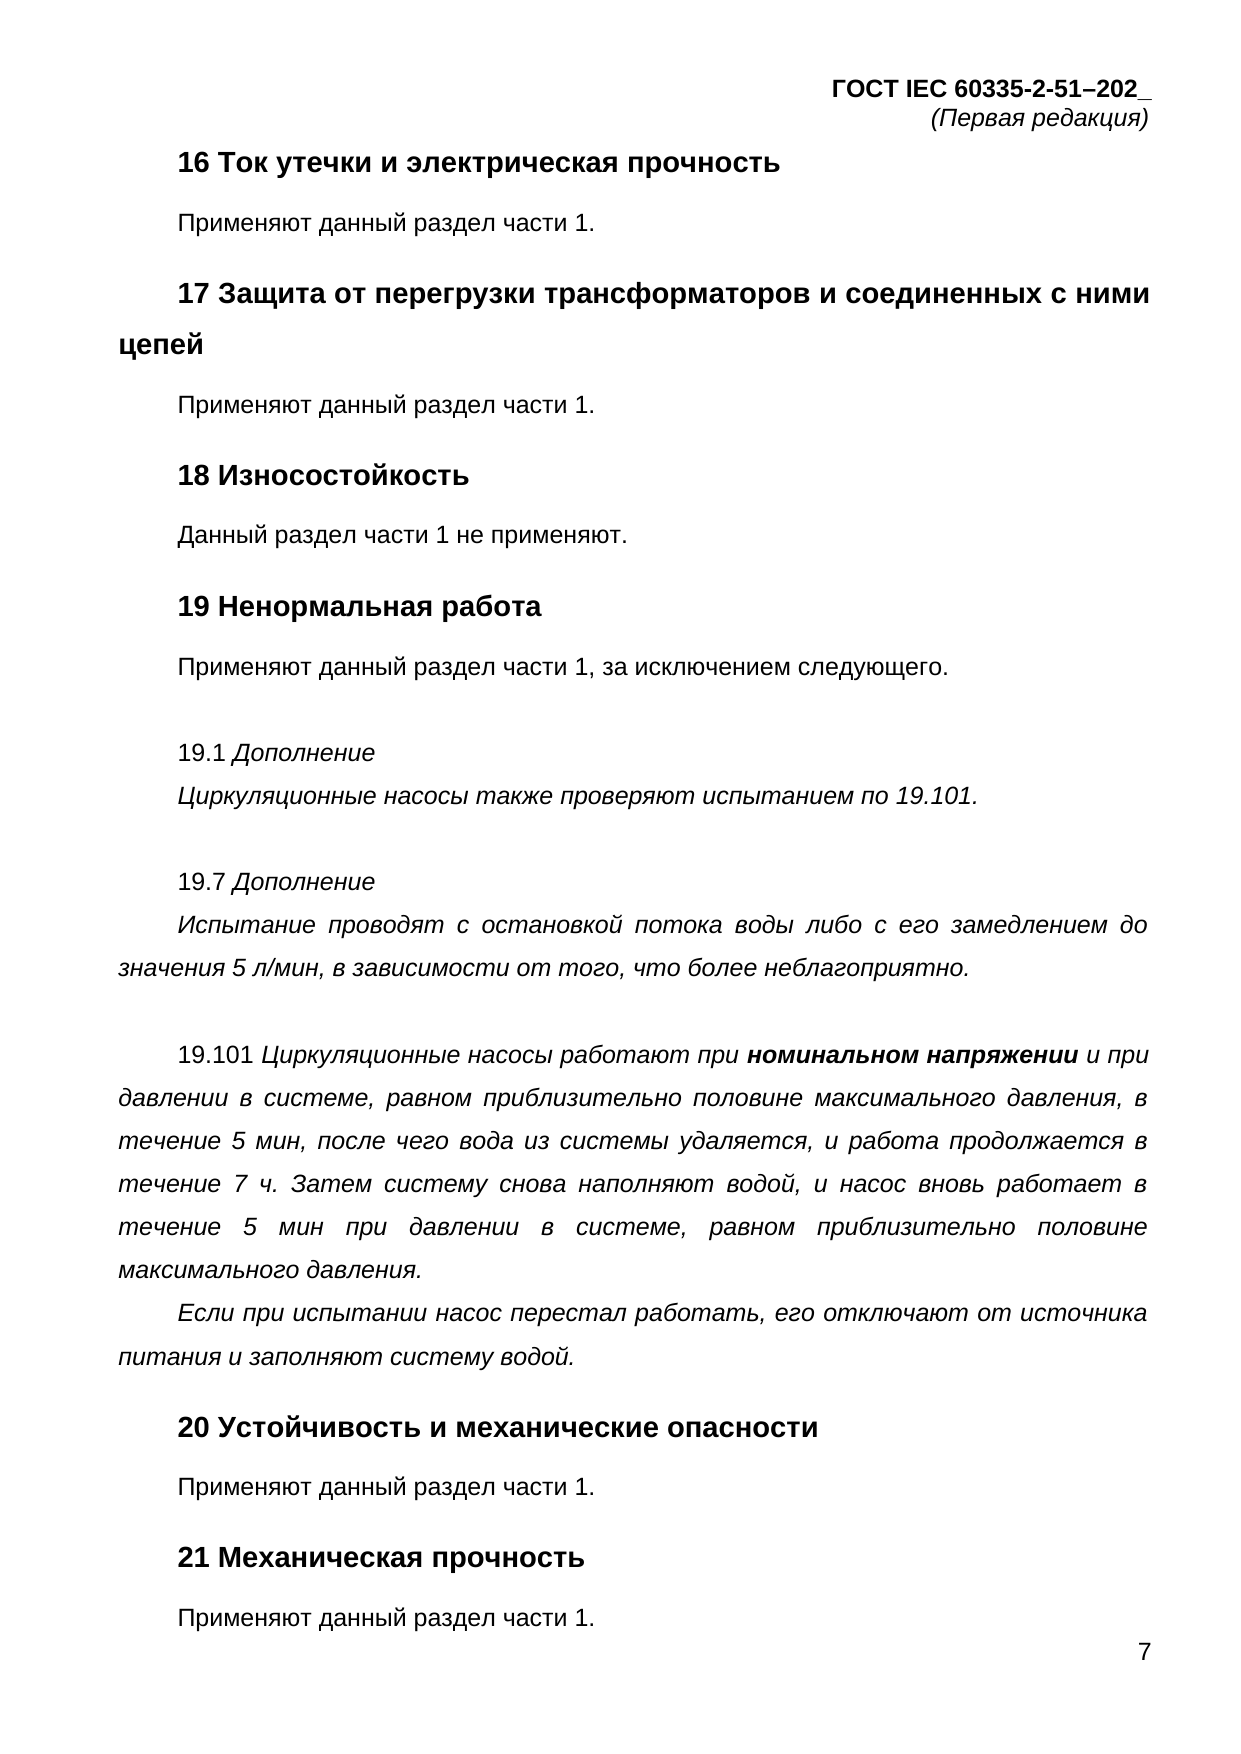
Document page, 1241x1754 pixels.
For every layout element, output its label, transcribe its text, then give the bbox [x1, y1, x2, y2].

text 19.7 Дополнение [118, 867, 1152, 896]
text Применяют данный раздел части 1. [118, 1472, 1152, 1501]
text 17 Защита от перегрузки трансформаторов и соединенных с ними цепей [118, 276, 1152, 360]
text 19.1 Дополнение [118, 738, 1152, 766]
text Испытание проводят с остановкой потока воды либо с его замедлением до значения 5 л/мин, в зависимости от того, что более неблагоприятно. [118, 910, 1152, 982]
text 21 Механическая прочность [118, 1541, 1152, 1574]
text Применяют данный раздел части 1. [118, 1603, 1152, 1632]
text 19.101 Циркуляционные насосы работают при номинальном напряжении и при давлении в системе, равном приблизительно половине максимального давления, в течение 5 мин, после чего вода из системы удаляется, и работа продолжается в течение 7 ч. Затем систему снова наполняют водой, и насос вновь работает в течение 5 мин при давлении в системе, равном приблизительно половине максимального давления. [118, 1039, 1152, 1284]
text 16 Ток утечки и электрическая прочность [118, 146, 1152, 179]
text Данный раздел части 1 не применяют. [118, 521, 1152, 549]
text 18 Износостойкость [118, 458, 1152, 491]
text Циркуляционные насосы также проверяют испытанием по 19.101. [118, 781, 1152, 809]
text 20 Устойчивость и механические опасности [118, 1409, 1152, 1443]
text Применяют данный раздел части 1, за исключением следующего. [118, 651, 1152, 680]
text Если при испытании насос перестал работать, его отключают от источника питания и заполняют систему водой. [118, 1298, 1152, 1370]
text 19 Ненормальная работа [118, 589, 1152, 622]
text Применяют данный раздел части 1. [118, 208, 1152, 237]
text Применяют данный раздел части 1. [118, 389, 1152, 418]
